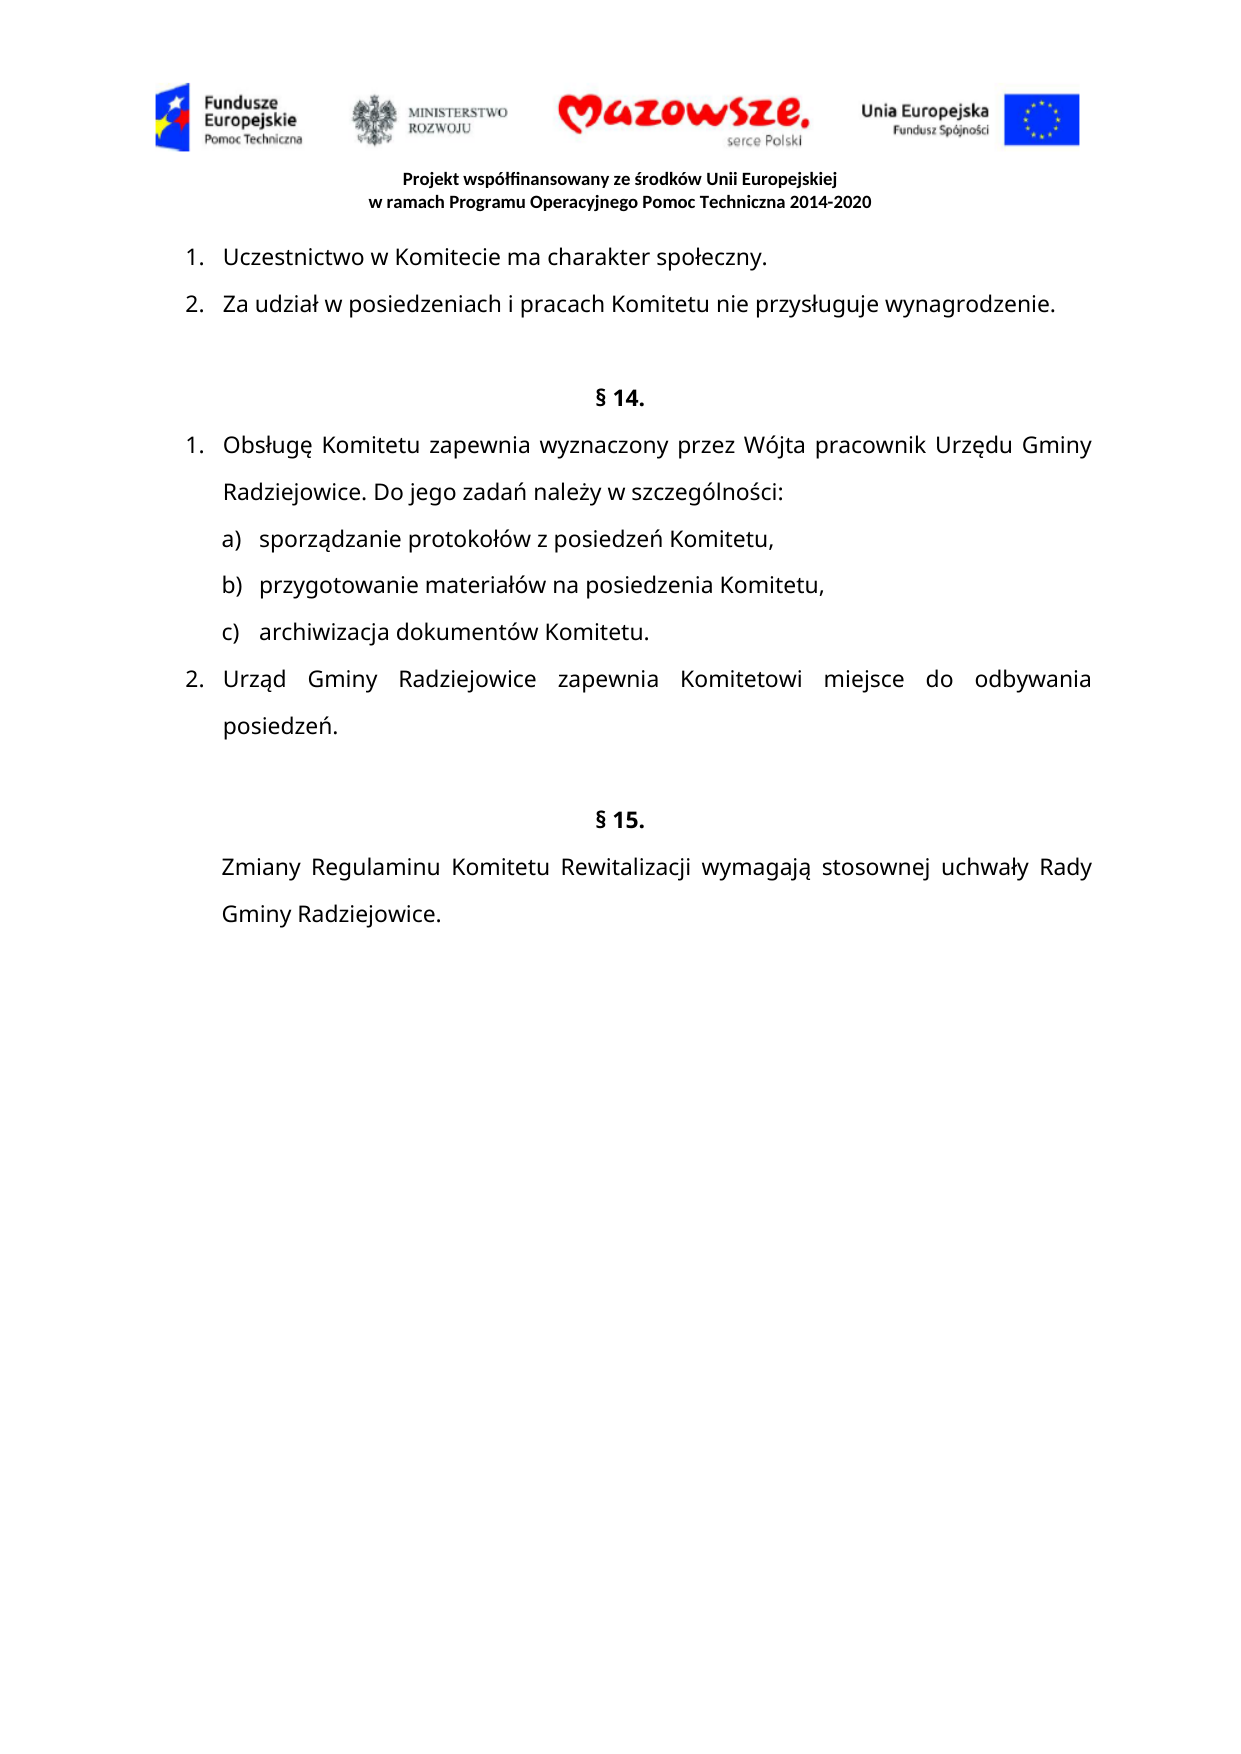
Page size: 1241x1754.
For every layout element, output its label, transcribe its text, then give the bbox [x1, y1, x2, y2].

list przygotowanie materiałów na posiedzenia Komitetu, [221, 569, 1093, 601]
list Obsługę Komitetu zapewnia wyznaczony przez Wójta pracownik Urzędu Gminy Radziejowice. Do jego zadań należy w szczególności: [185, 429, 1093, 507]
text § 15. [148, 804, 1093, 835]
list Za udział w posiedzeniach i pracach Komitetu nie przysługuje wynagrodzenie. [185, 288, 1093, 319]
text Zmiany Regulaminu Komitetu Rewitalizacji wymagają stosownej uchwały Rady Gminy Radziejowice. [221, 851, 1093, 929]
list Urząd Gminy Radziejowice zapewnia Komitetowi miejsce do odbywania posiedzeń. [185, 663, 1093, 741]
picture [147, 73, 1092, 168]
list sporządzanie protokołów z posiedzeń Komitetu, [221, 523, 1093, 554]
list Uczestnictwo w Komitecie ma charakter społeczny. [185, 241, 1093, 273]
text § 14. [148, 382, 1093, 413]
list archiwizacja dokumentów Komitetu. [221, 616, 1093, 648]
